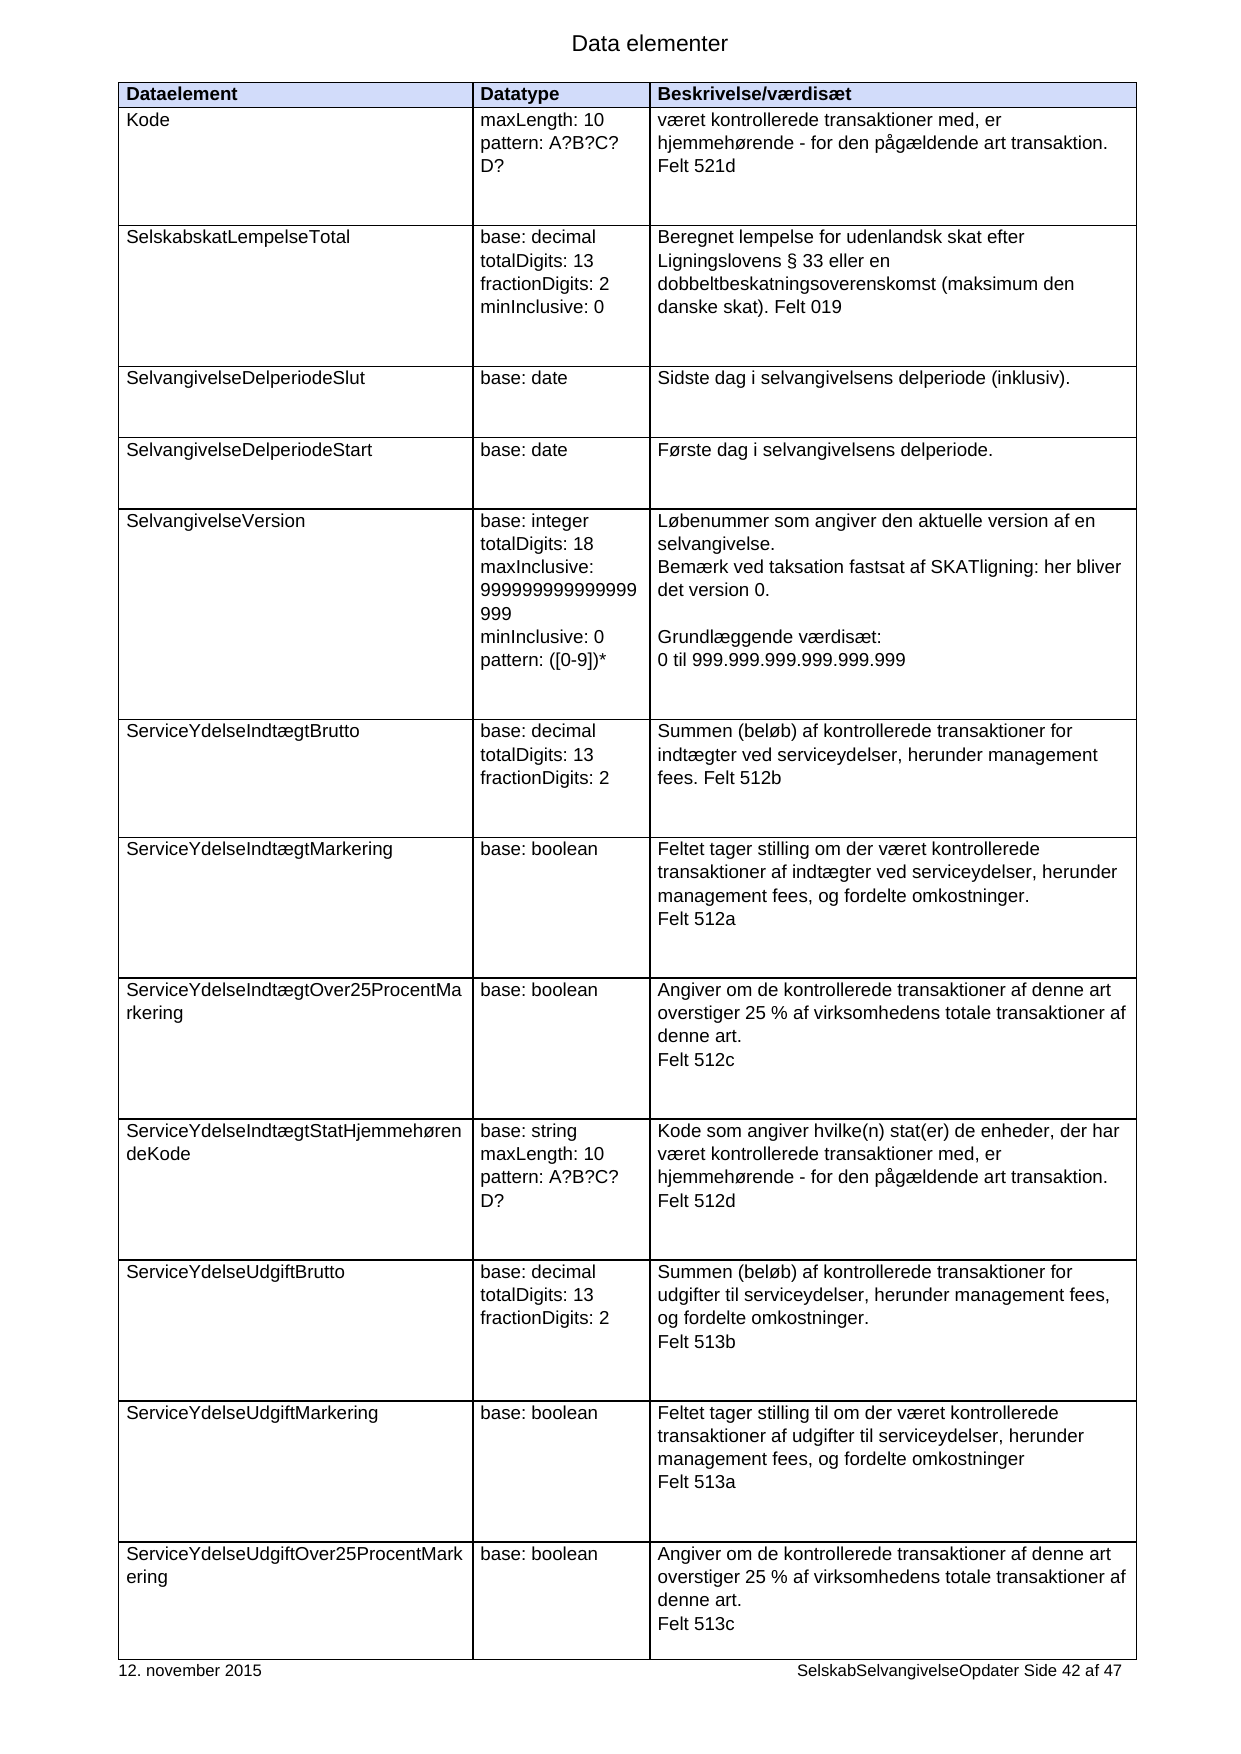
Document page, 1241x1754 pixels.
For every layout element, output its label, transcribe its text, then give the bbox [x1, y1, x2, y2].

table_cell base: date [474, 438, 649, 508]
table_cell base: string maxLength: 10 pattern: A?B?C?D? [474, 1120, 649, 1259]
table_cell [119, 108, 472, 224]
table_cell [119, 1543, 472, 1659]
table_cell ServiceYdelseIndtægtMarkering [119, 838, 472, 977]
table_cell Summen (beløb) af kontrollerede transaktioner for indtægter ved serviceydelser, herunder management fees. Felt 512b [651, 720, 1136, 836]
table_cell base: decimal totalDigits: 13 fractionDigits: 2 [474, 1261, 649, 1400]
table_cell Feltet tager stilling til om der været kontrollerede transaktioner af udgifter til serviceydelser, herunder management fees, og fordelte omkostninger Felt 513a [651, 1402, 1136, 1541]
table_cell ServiceYdelseUdgiftMarkering [119, 1402, 472, 1541]
table_cell ServiceYdelseUdgiftBrutto [119, 1261, 472, 1400]
table_cell base: integer totalDigits: 18 maxInclusive: 999999999999999999 minInclusive: 0 pattern: ([0-9])* [474, 510, 649, 719]
table_header Dataelement [119, 83, 472, 107]
table_cell ServiceYdelseIndtægtStatHjemmehørendeKode [119, 1120, 472, 1259]
table_cell Summen (beløb) af kontrollerede transaktioner for udgifter til serviceydelser, herunder management fees, og fordelte omkostninger. Felt 513b [651, 1261, 1136, 1400]
table_header Datatype [474, 83, 649, 107]
table_cell Første dag i selvangivelsens delperiode. [651, 438, 1136, 508]
table_cell base: boolean [474, 838, 649, 977]
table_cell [474, 108, 649, 224]
table_cell ServiceYdelseIndtægtBrutto [119, 720, 472, 836]
table_cell SelvangivelseDelperiodeSlut [119, 367, 472, 437]
table_cell base: decimal totalDigits: 13 fractionDigits: 2 minInclusive: 0 [474, 226, 649, 366]
table_cell Løbenummer som angiver den aktuelle version af en selvangivelse. Bemærk ved taksation fastsat af SKATligning: her bliver det version 0. Grundlæggende værdisæt: 0 til 999.999.999.999.999.999 [651, 510, 1136, 719]
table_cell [651, 108, 1136, 224]
table_cell base: date [474, 367, 649, 437]
table_cell SelvangivelseVersion [119, 510, 472, 719]
table_cell base: boolean [474, 1543, 649, 1659]
table_cell Angiver om de kontrollerede transaktioner af denne art overstiger 25 % af virksomhedens totale transaktioner af denne art. Felt 512c [651, 979, 1136, 1118]
table_cell SelvangivelseDelperiodeStart [119, 438, 472, 508]
table_cell base: decimal totalDigits: 13 fractionDigits: 2 [474, 720, 649, 836]
table_cell Beregnet lempelse for udenlandsk skat efter Ligningslovens § 33 eller en dobbeltbeskatningsoverenskomst (maksimum den danske skat). Felt 019 [651, 226, 1136, 366]
table_cell SelskabskatLempelseTotal [119, 226, 472, 366]
table_cell base: boolean [474, 979, 649, 1118]
table_cell Kode som angiver hvilke(n) stat(er) de enheder, der har været kontrollerede transaktioner med, er hjemmehørende - for den pågældende art transaktion. Felt 512d [651, 1120, 1136, 1259]
table_header Beskrivelse/værdisæt [651, 83, 1136, 107]
table_cell Feltet tager stilling om der været kontrollerede transaktioner af indtægter ved serviceydelser, herunder management fees, og fordelte omkostninger. Felt 512a [651, 838, 1136, 977]
table_cell base: boolean [474, 1402, 649, 1541]
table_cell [651, 1543, 1136, 1659]
table_cell ServiceYdelseIndtægtOver25ProcentMarkering [119, 979, 472, 1118]
table_cell Sidste dag i selvangivelsens delperiode (inklusiv). [651, 367, 1136, 437]
